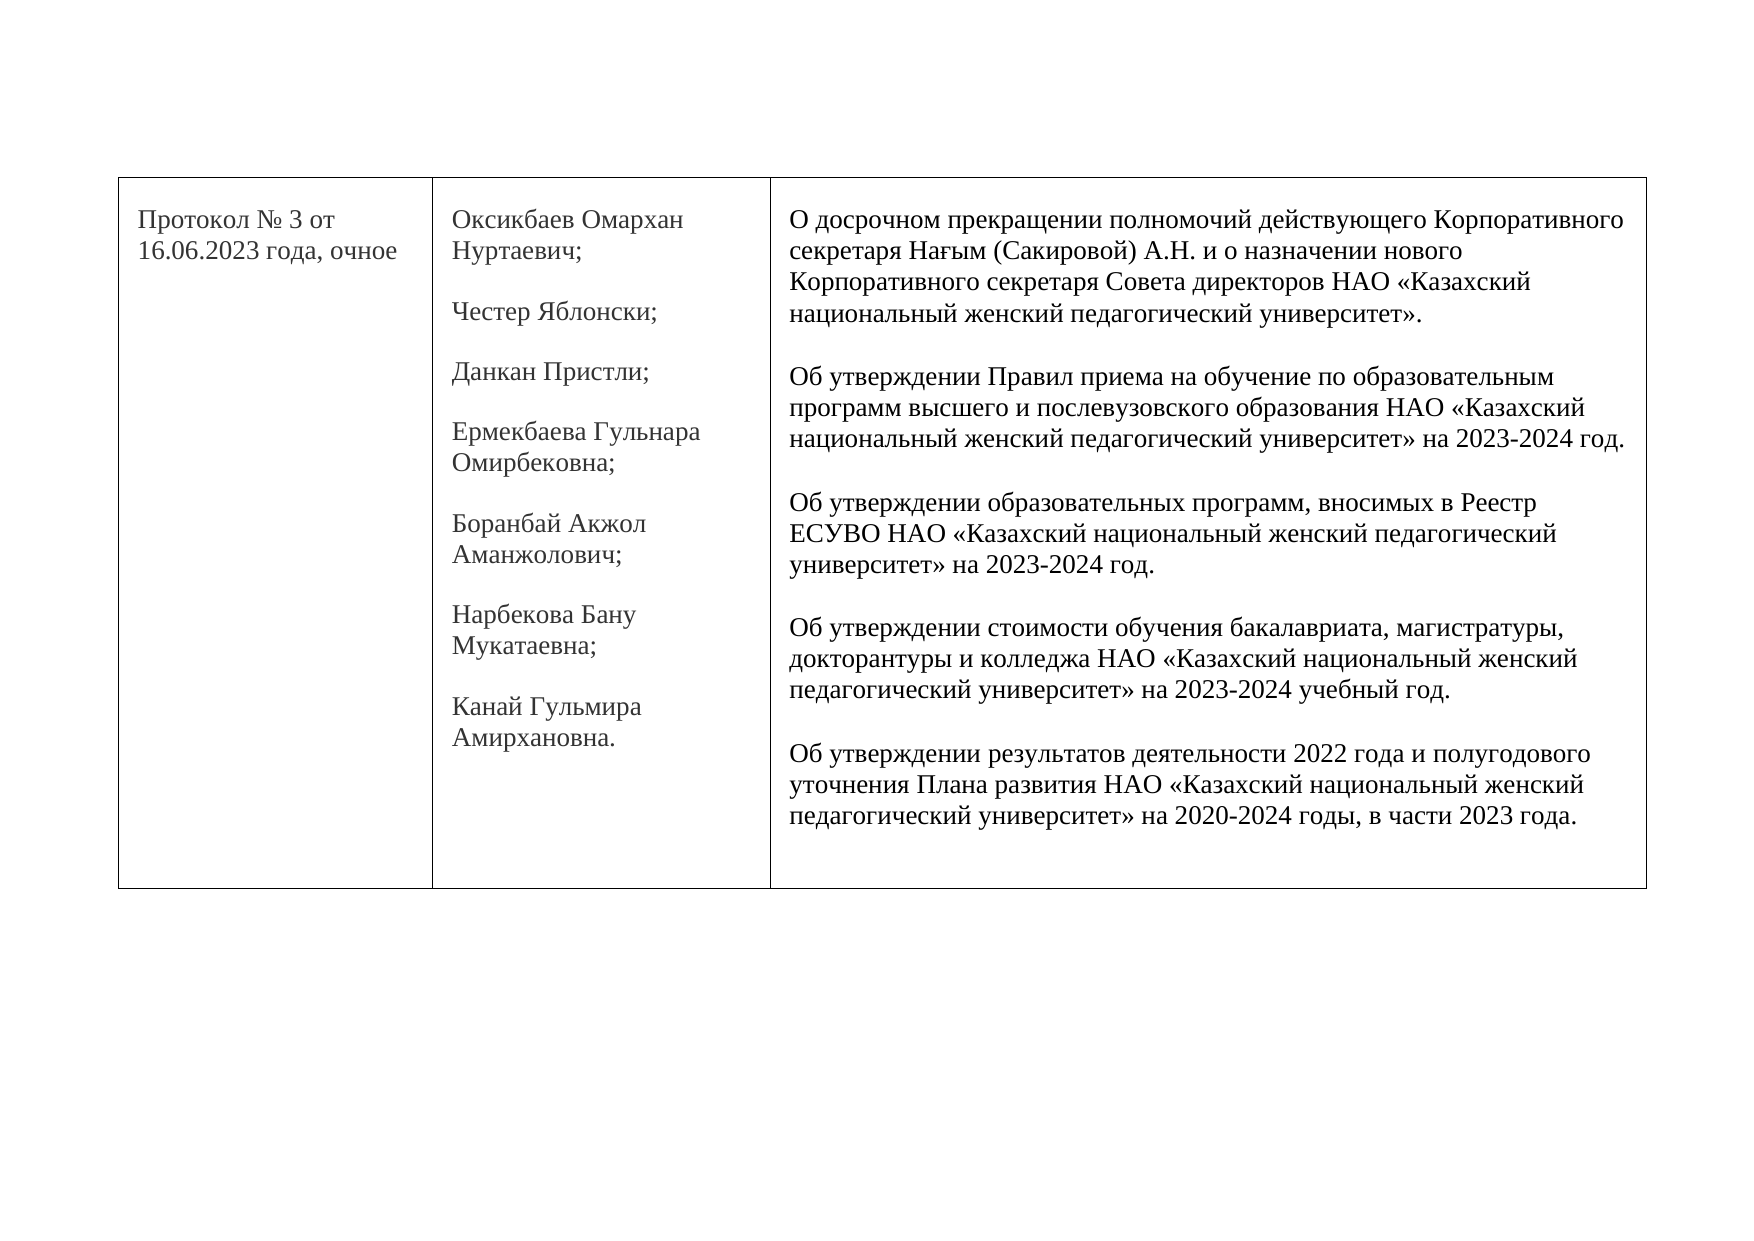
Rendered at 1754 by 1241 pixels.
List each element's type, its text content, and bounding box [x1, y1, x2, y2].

table_cell О досрочном прекращении полномочий действующего Корпоративного секретаря Нағым (Сакировой) А.Н. и о назначении нового Корпоративного секретаря Совета директоров НАО «Казахский национальный женский педагогический университет». Об утверждении Правил приема на обучение по образовательным программ высшего и послевузовского образования НАО «Казахский национальный женский педагогический университет» на 2023-2024 год. Об утверждении образовательных программ, вносимых в Реестр ЕСУВО НАО «Казахский национальный женский педагогический университет» на 2023-2024 год. Об утверждении стоимости обучения бакалавриата, магистратуры, докторантуры и колледжа НАО «Казахский национальный женский педагогический университет» на 2023-2024 учебный год. Об утверждении результатов деятельности 2022 года и полугодового уточнения Плана развития НАО «Казахский национальный женский педагогический университет» на 2020-2024 годы, в части 2023 года. [771, 178, 1646, 887]
table_cell Протокол № 3 от 16.06.2023 года, очное [119, 178, 432, 887]
table_cell Оксикбаев Омархан Нуртаевич; Честер Яблонски; Данкан Пристли; Ермекбаева Гульнара Омирбековна; Боранбай Акжол Аманжолович; Нарбекова Бану Мукатаевна; Канай Гульмира Амирхановна. [433, 178, 770, 887]
